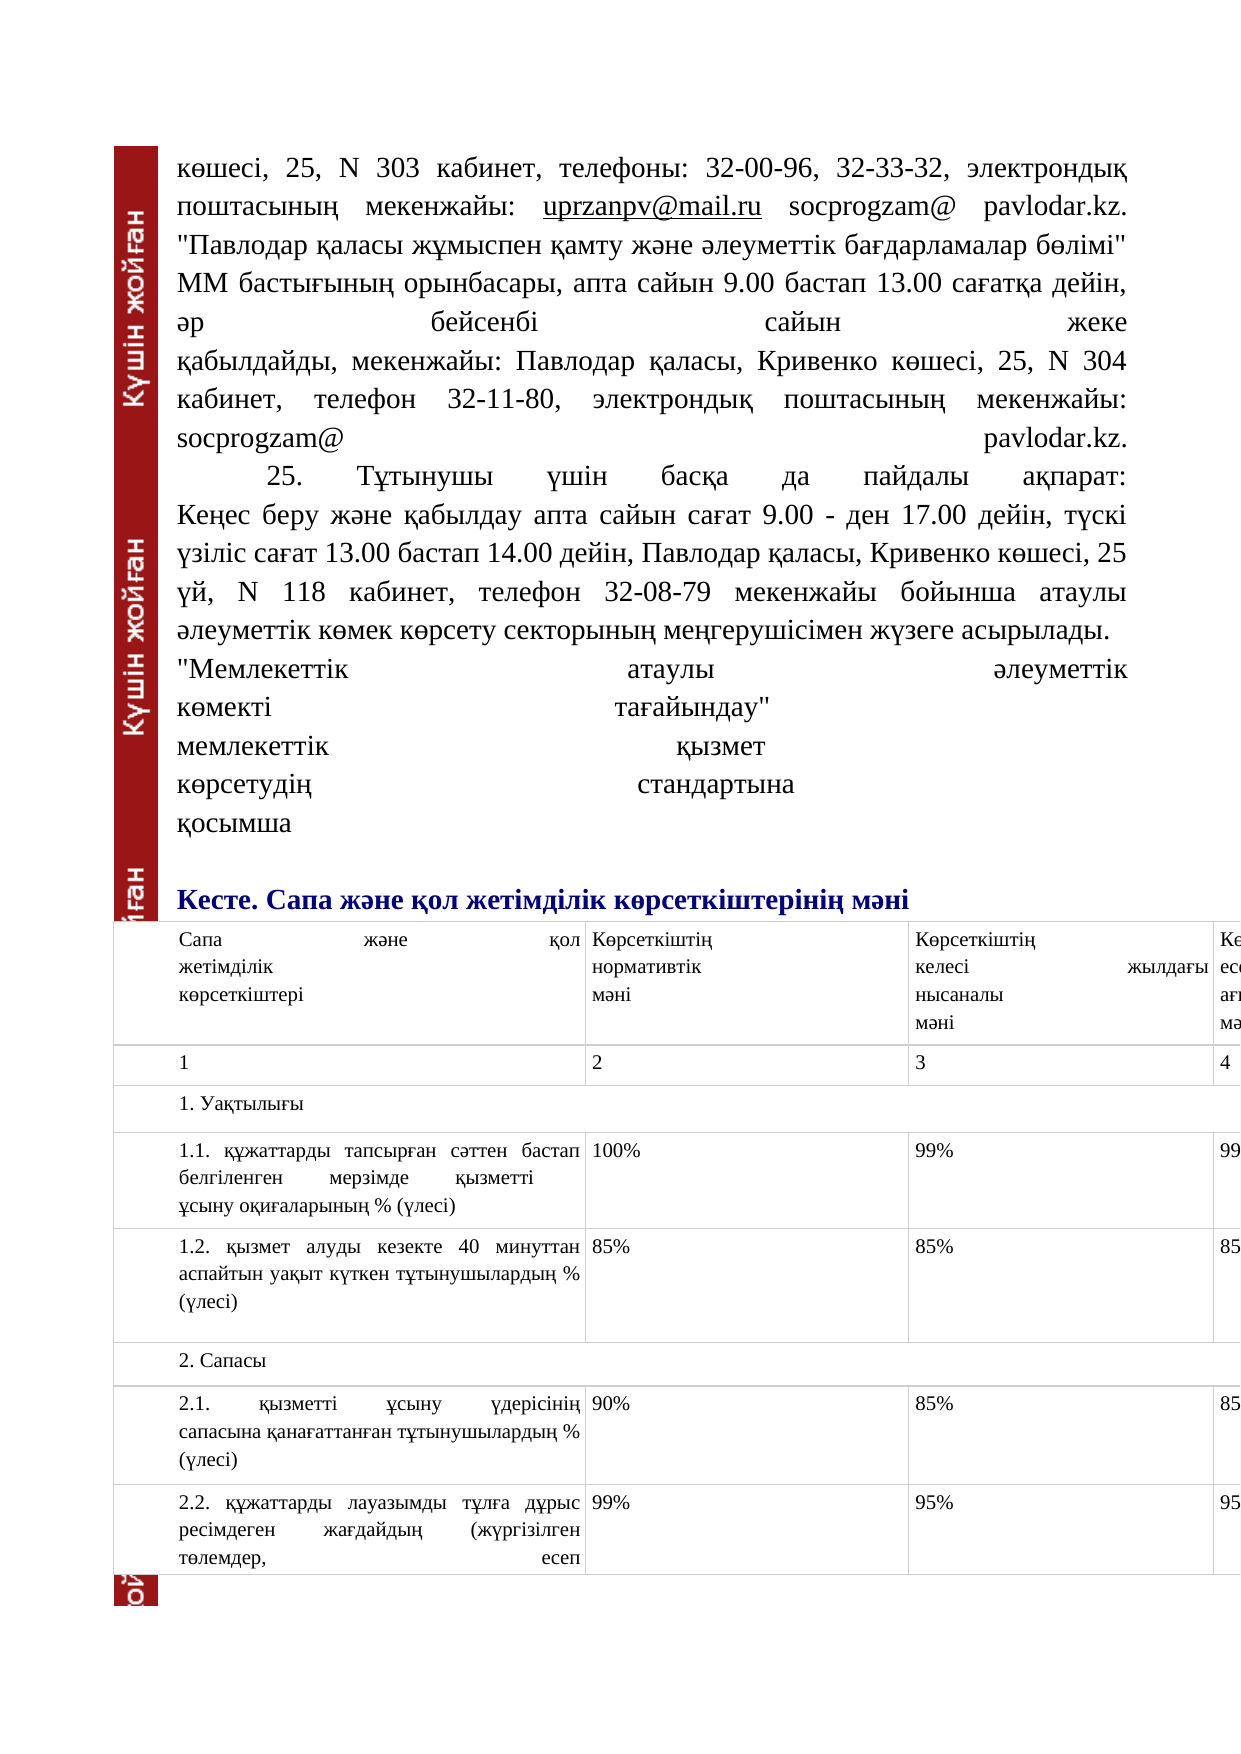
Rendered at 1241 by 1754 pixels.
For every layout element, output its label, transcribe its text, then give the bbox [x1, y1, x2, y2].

table_header Көрсеткіштің келесі жылдағы нысаналы мәні [909, 922, 1213, 1044]
table_cell 1.2. қызмет алуды кезекте 40 минуттан аспайтын уақыт күткен тұтынушылардың % (үлесі) [114, 1229, 585, 1342]
table_cell 85% [1214, 1229, 1240, 1342]
table_header Көрсеткіштің нормативтік мәні [586, 922, 908, 1044]
table_cell 99% [586, 1485, 908, 1574]
picture [114, 646, 158, 651]
table_cell 100% [586, 1133, 908, 1228]
table_cell 85% [1214, 1387, 1240, 1484]
picture [114, 916, 158, 921]
table_cell 1.1. құжаттарды тапсырған сәттен бастап белгіленген мерзімде қызметті ұсыну оқиғаларының % (үлесі) [114, 1133, 585, 1228]
table_cell 85% [586, 1229, 908, 1342]
table_cell 1 [114, 1046, 585, 1085]
table_cell 99% [909, 1133, 1213, 1228]
table_cell 90% [586, 1387, 908, 1484]
text "Мемлекеттік атаулы әлеуметтік көмекті тағайындау" мемлекеттік қызмет көрсетудің стандартына қосымша [112, 651, 1128, 877]
table_cell 3 [909, 1046, 1213, 1085]
table_cell 2.1. қызметті ұсыну үдерісінің сапасына қанағаттанған тұтынушылардың % (үлесі) [114, 1387, 585, 1484]
picture [114, 877, 158, 882]
table_header Көрсеткіштің есепті жылдағы ағымдағы мәні [1214, 922, 1240, 1044]
text Кесте. Сапа және қол жетімділік көрсеткіштерінің мәні [112, 882, 1128, 916]
table_cell 2.2. құжаттарды лауазымды тұлға дұрыс ресімдеген жағдайдың (жүргізілген төлемдер, есеп айырысулар) % (үлесі) [114, 1485, 585, 1574]
table_cell 99% [1214, 1133, 1240, 1228]
picture [114, 146, 158, 150]
table_cell 85% [909, 1229, 1213, 1342]
table_header Сапа және қол жетімділік көрсеткіштері [114, 922, 585, 1044]
table_cell 2. Сапасы [114, 1343, 1240, 1385]
table_cell 2 [586, 1046, 908, 1085]
table_cell 4 [1214, 1046, 1240, 1085]
picture [114, 1575, 158, 1606]
table_cell 1. Уақтылығы [114, 1086, 1240, 1132]
table_cell 85% [909, 1387, 1213, 1484]
table_cell 95% [1214, 1485, 1240, 1574]
table_cell 95% [909, 1485, 1213, 1574]
